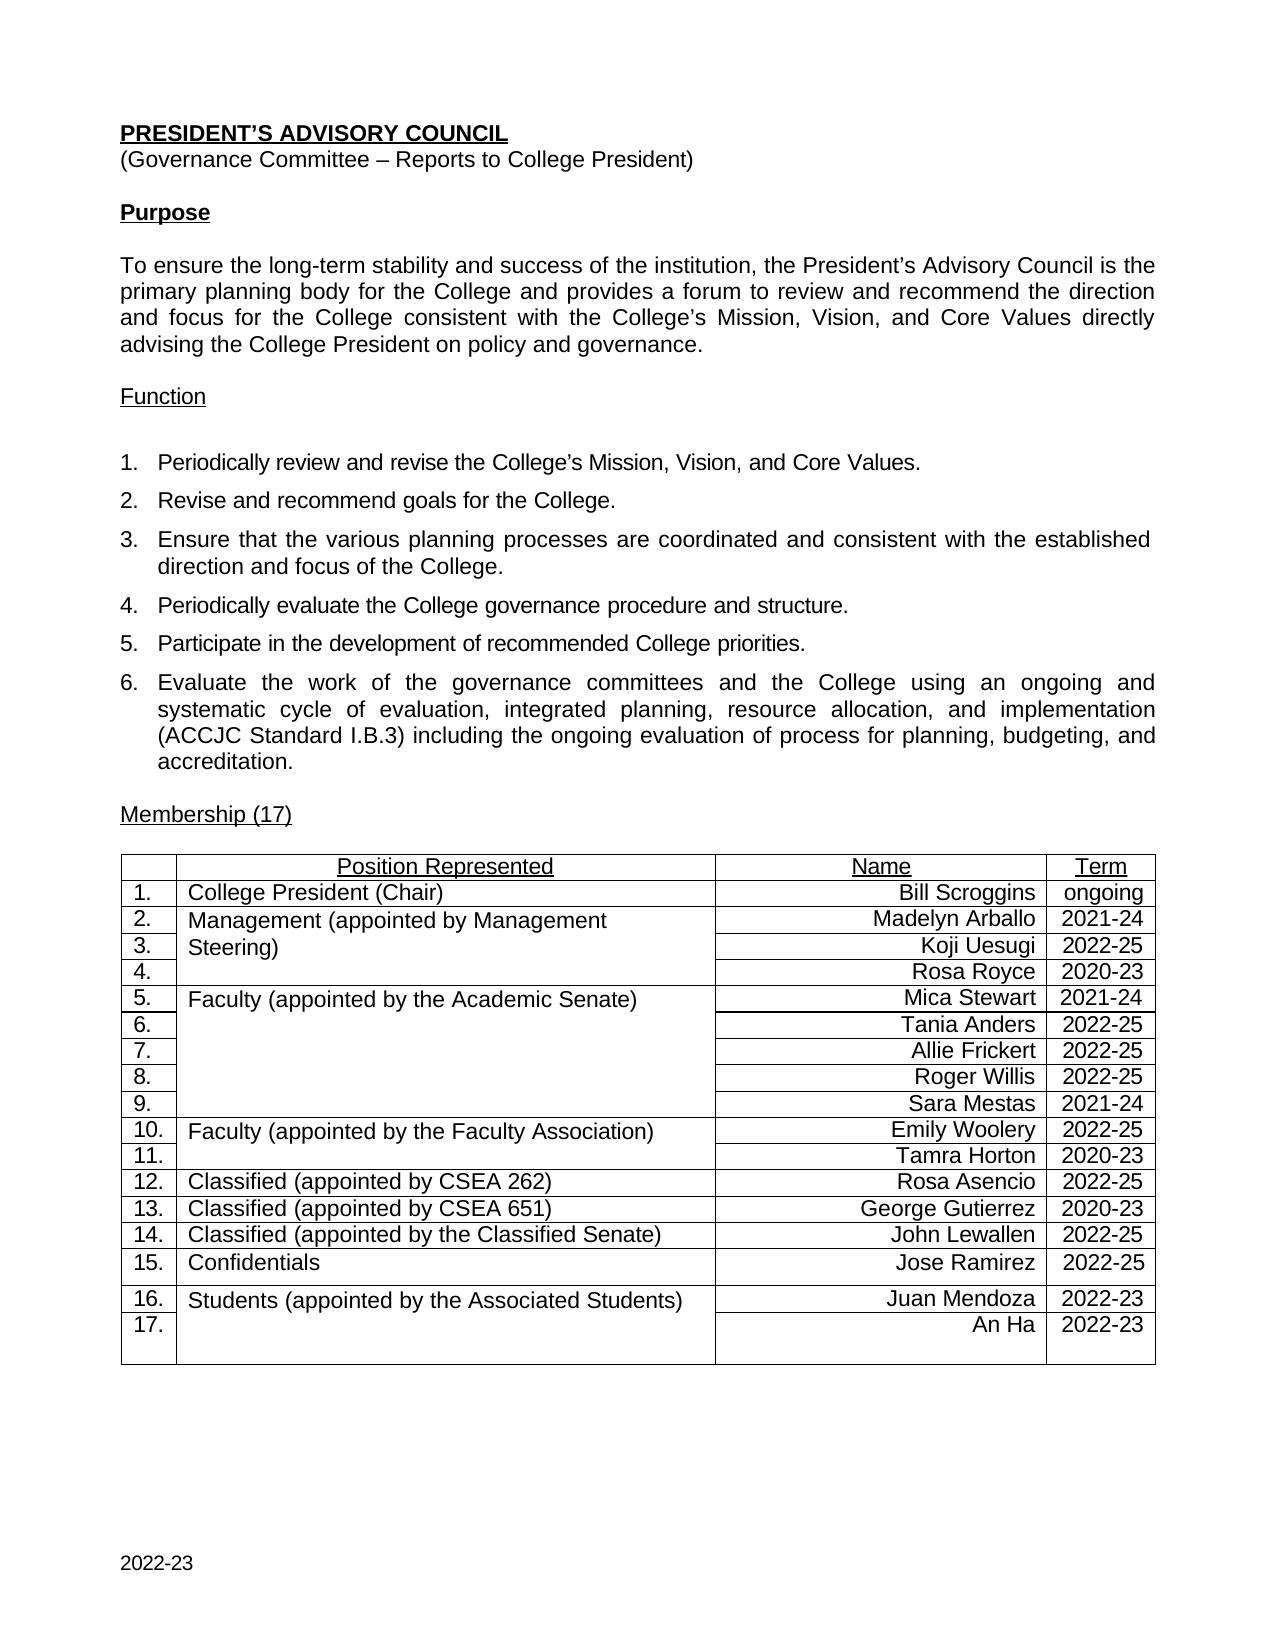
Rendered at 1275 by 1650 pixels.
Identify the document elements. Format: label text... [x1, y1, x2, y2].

list Evaluate the work of the governance committees and the College using an ongoing and systematic cycle of evaluation, integrated planning, resource allocation, and implementation (ACCJC Standard I.B.3) including the ongoing evaluation of process for planning, budgeting, and accreditation. [120, 669, 1156, 774]
table_cell 2021-24 [1047, 1092, 1155, 1117]
table_cell 6. [122, 1013, 176, 1038]
list Periodically review and revise the College’s Mission, Vision, and Core Values. [120, 449, 1167, 475]
table_cell 4. [122, 960, 176, 985]
table_cell 2022-25 [1047, 1118, 1155, 1143]
table_cell Emily Woolery [716, 1118, 1046, 1143]
table_cell Jose Ramirez [716, 1249, 1046, 1285]
table_cell 10. [122, 1118, 176, 1143]
table_cell Faculty (appointed by the Faculty Association) [177, 1118, 715, 1169]
table_cell Tania Anders [716, 1013, 1046, 1038]
text Membership (17) [120, 801, 1167, 827]
table_cell 2022-25 [1047, 1223, 1155, 1248]
table_cell Classified (appointed by CSEA 262) [177, 1170, 715, 1196]
table_cell Rosa Asencio [716, 1170, 1046, 1196]
table_cell 2022-25 [1047, 1013, 1155, 1038]
table_cell Juan Mendoza [716, 1286, 1046, 1312]
table_cell Roger Willis [716, 1065, 1046, 1091]
table_cell 16. [122, 1286, 176, 1312]
table_cell Allie Frickert [716, 1039, 1046, 1064]
table_cell 2021-24 [1047, 907, 1155, 933]
table_cell Rosa Royce [716, 960, 1046, 985]
table_cell 13. [122, 1197, 176, 1222]
text (Governance Committee – Reports to College President) [120, 146, 1167, 172]
table_cell 7. [122, 1039, 176, 1064]
subtitle PRESIDENT’S ADVISORY COUNCIL [120, 120, 1167, 146]
table_cell Mica Stewart [716, 986, 1046, 1011]
table_cell 9. [122, 1092, 176, 1117]
table_cell 2022-25 [1047, 1249, 1155, 1285]
table_cell 2020-23 [1047, 960, 1155, 985]
table_cell College President (Chair) [177, 881, 715, 906]
list Revise and recommend goals for the College. [120, 487, 1167, 514]
table_cell 2022-23 [1047, 1313, 1155, 1363]
list Participate in the development of recommended College priorities. [120, 630, 1167, 657]
table_cell 15. [122, 1249, 176, 1285]
list Periodically evaluate the College governance procedure and structure. [120, 592, 1167, 618]
table_cell Koji Uesugi [716, 934, 1046, 959]
table_header [122, 855, 176, 880]
list Ensure that the various planning processes are coordinated and consistent with the established direction and focus of the College. [120, 526, 1155, 579]
table_cell Management (appointed by Management Steering) [177, 907, 715, 985]
table_cell 2022-25 [1047, 1170, 1155, 1196]
table_cell Madelyn Arballo [716, 907, 1046, 933]
table_cell Classified (appointed by the Classified Senate) [177, 1223, 715, 1248]
table_cell 17. [122, 1313, 176, 1363]
table_cell 2022-25 [1047, 1039, 1155, 1064]
table_cell 2022-23 [1047, 1286, 1155, 1312]
table_cell 8. [122, 1065, 176, 1091]
table_cell Tamra Horton [716, 1144, 1046, 1169]
text Function [120, 383, 1167, 410]
subtitle Purpose [120, 199, 1167, 225]
table_cell George Gutierrez [716, 1197, 1046, 1222]
table_cell John Lewallen [716, 1223, 1046, 1248]
table_cell 14. [122, 1223, 176, 1248]
table_cell 12. [122, 1170, 176, 1196]
table_cell Students (appointed by the Associated Students) [177, 1286, 715, 1363]
table_cell 3. [122, 934, 176, 959]
table_cell 11. [122, 1144, 176, 1169]
table_cell Confidentials [177, 1249, 715, 1285]
table_cell 2022-25 [1047, 934, 1155, 959]
table_cell Sara Mestas [716, 1092, 1046, 1117]
table_cell Bill Scroggins [716, 881, 1046, 906]
table_cell 2. [122, 907, 176, 933]
table_cell Classified (appointed by CSEA 651) [177, 1197, 715, 1222]
table_cell ongoing [1047, 881, 1155, 906]
table_header Term [1047, 855, 1155, 880]
table_cell 5. [122, 986, 176, 1011]
table_cell An Ha [716, 1313, 1046, 1363]
table_cell 2022-25 [1047, 1065, 1155, 1091]
table_cell 2021-24 [1047, 986, 1155, 1011]
table_cell 2020-23 [1047, 1197, 1155, 1222]
table_cell Faculty (appointed by the Academic Senate) [177, 986, 715, 1117]
text To ensure the long-term stability and success of the institution, the President’s Advisory Council is the primary planning body for the College and provides a forum to review and recommend the direction and focus for the College consistent with the College’s Mission, Vision, and Core Values directly advising the College President on policy and governance. [120, 252, 1156, 357]
table_header Name [716, 855, 1046, 880]
table_header Position Represented [177, 855, 715, 880]
table_cell 1. [122, 881, 176, 906]
table_cell 2020-23 [1047, 1144, 1155, 1169]
